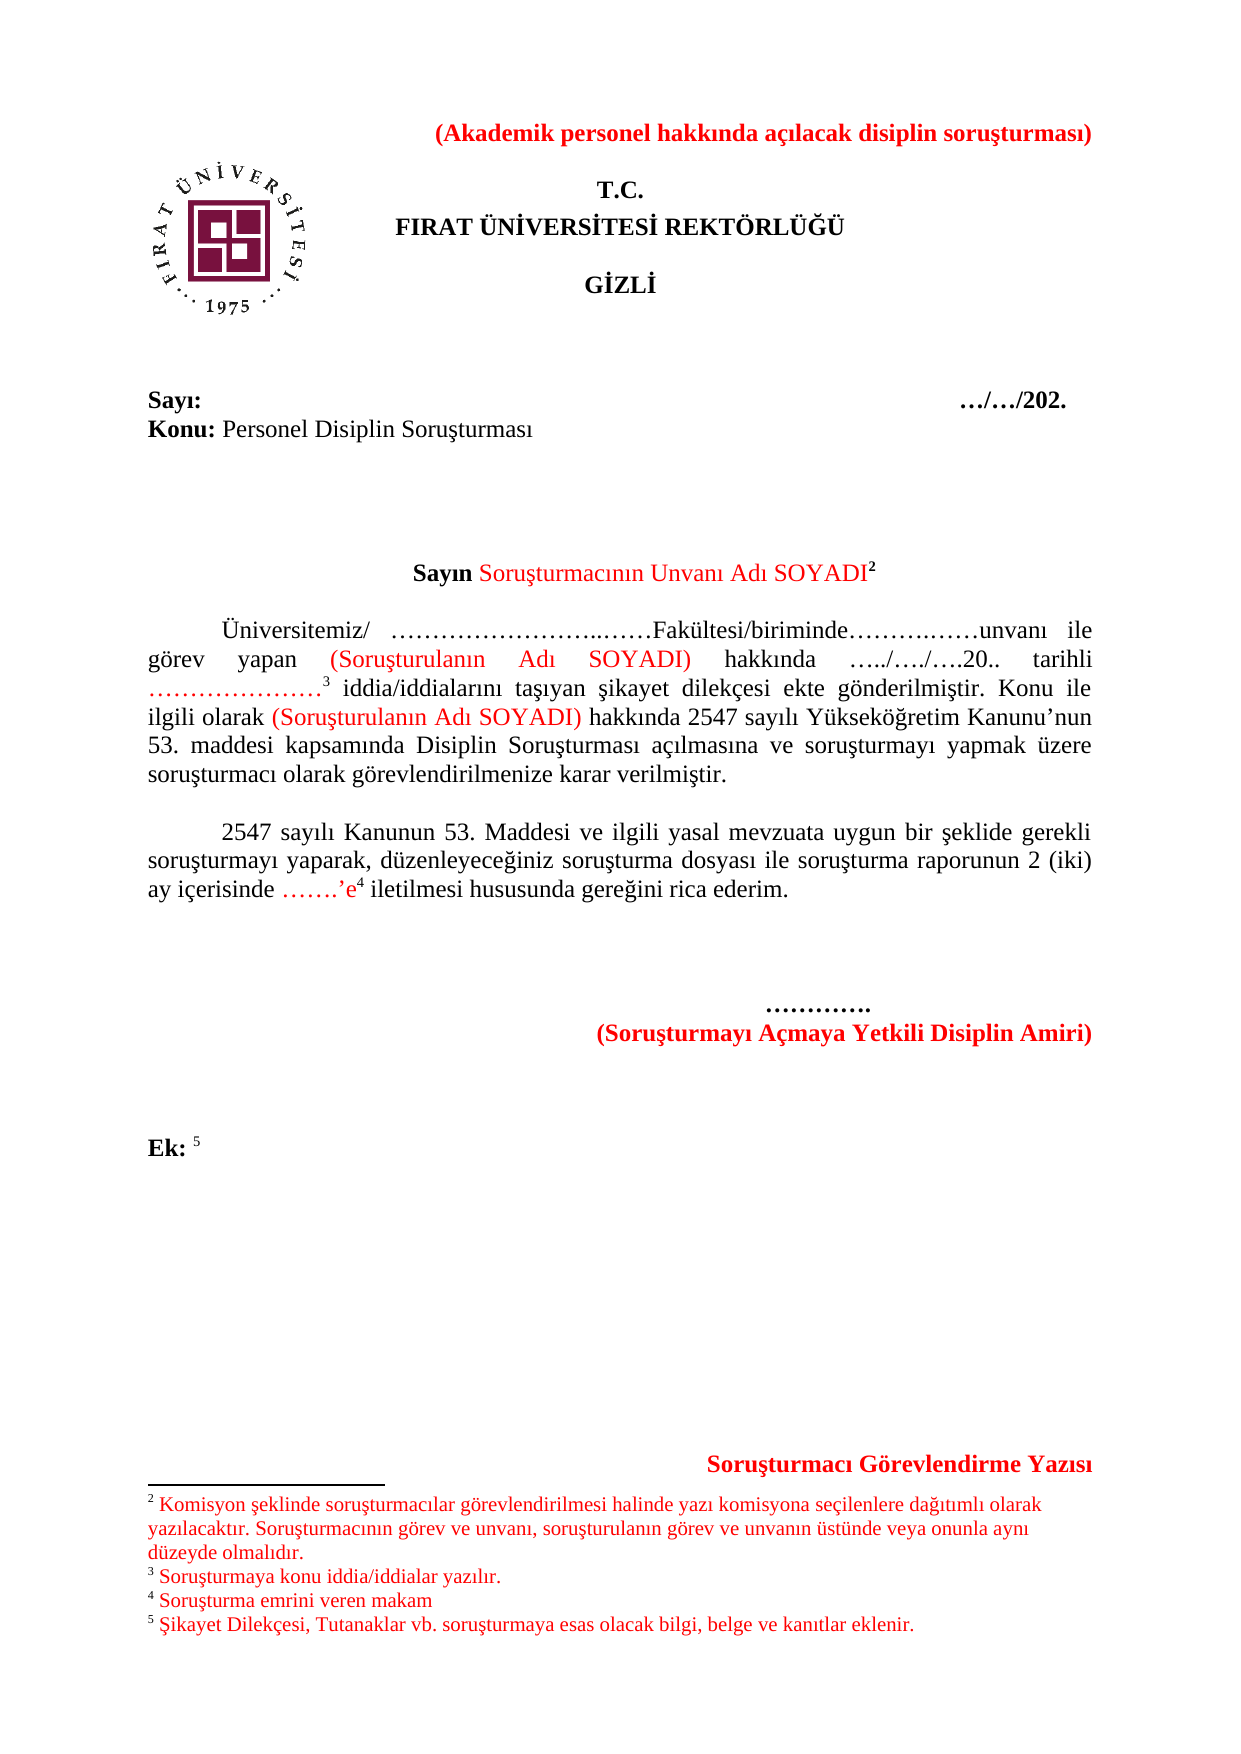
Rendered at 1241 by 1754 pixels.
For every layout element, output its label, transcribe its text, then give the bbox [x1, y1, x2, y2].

picture [147, 159, 308, 319]
text Sayın Soruşturmacının Unvanı Adı SOYADI [369, 558, 1092, 587]
text GİZLİ [308, 270, 1092, 299]
text Üniversitemiz/ ……………………..……Fakültesi/biriminde……….……unvanı ile görev yapan (Soruşturulanın Adı SOYADI) hakkında …../…./….20.. tarihli ………………… iddia/iddialarını taşıyan şikayet dilekçesi ekte gönderilmiştir. Konu ile ilgili olarak (Soruşturulanın Adı SOYADI) hakkında 2547 sayılı Yükseköğretim Kanunu’nun 53. maddesi kapsamında Disiplin Soruşturması açılmasına ve soruşturmayı yapmak üzere soruşturmacı olarak görevlendirilmenize karar verilmiştir. [148, 615, 1092, 788]
text T.C. [308, 176, 1092, 204]
text (Akademik personel hakkında açılacak disiplin soruşturması) [148, 118, 1092, 147]
text Konu: Personel Disiplin Soruşturması [148, 414, 1092, 472]
text …………. (Soruşturmayı Açmaya Yetkili Disiplin Amiri) [516, 989, 1092, 1047]
text Sayı: …/…/202. [148, 385, 1092, 414]
text 2547 sayılı Kanunun 53. Maddesi ve ilgili yasal mevzuata uygun bir şeklide gerekli soruşturmayı yaparak, düzenleyeceğiniz soruşturma dosyası ile soruşturma raporunun 2 (iki) ay içerisinde …….’e iletilmesi hususunda gereğini rica ederim. [148, 817, 1092, 903]
text Soruşturmacı Görevlendirme Yazısı [148, 1449, 1092, 1478]
text Ek: [148, 1133, 1092, 1162]
text FIRAT ÜNİVERSİTESİ REKTÖRLÜĞÜ [308, 209, 1092, 242]
